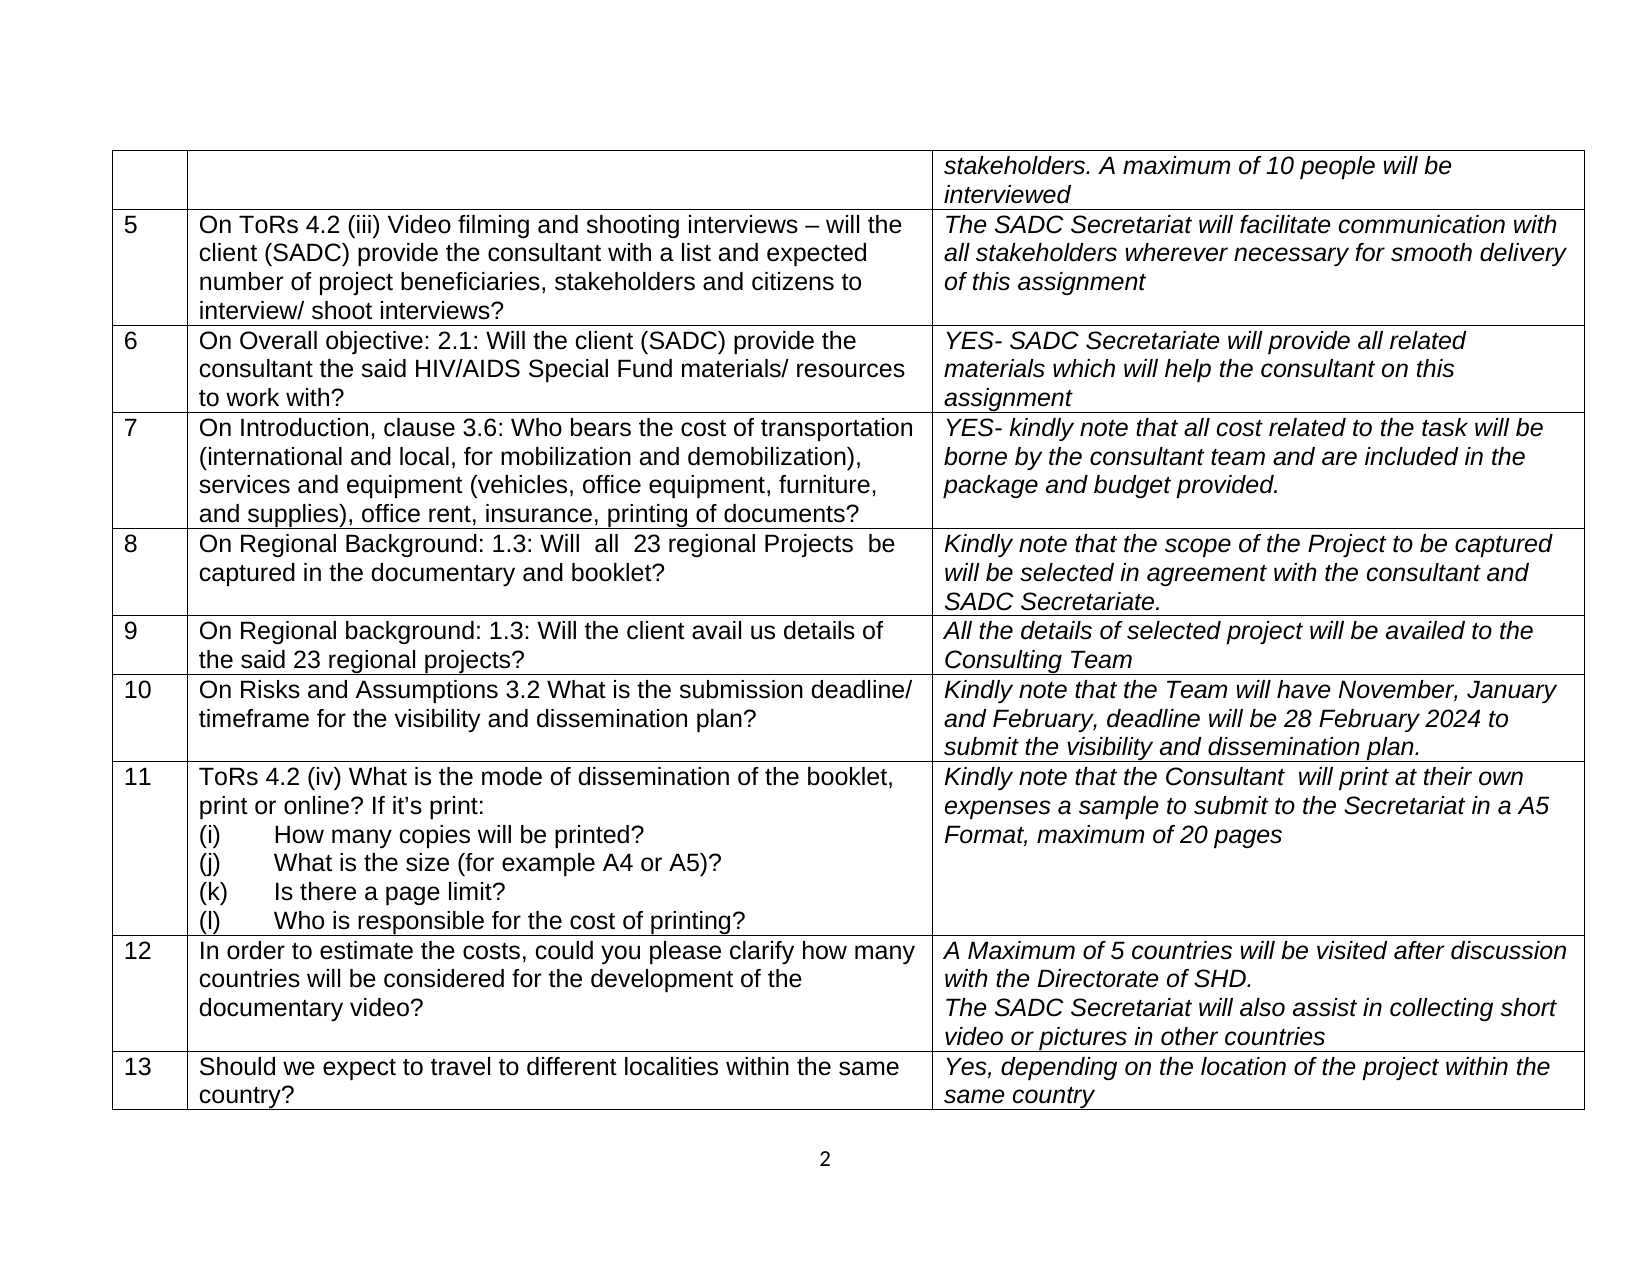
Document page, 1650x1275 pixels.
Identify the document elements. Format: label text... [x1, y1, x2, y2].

table_cell All the details of selected project will be availed to the Consulting Team [933, 616, 1584, 674]
table_cell A Maximum of 5 countries will be visited after discussion with the Directorate of SHD. The SADC Secretariat will also assist in collecting short video or pictures in other countries [933, 936, 1584, 1051]
table_cell 12 [113, 936, 187, 1051]
table_cell YES- kindly note that all cost related to the task will be borne by the consultant team and are included in the package and budget provided. [933, 413, 1584, 528]
table_cell Yes, depending on the location of the project within the same country [933, 1052, 1584, 1109]
table_cell On Introduction, clause 3.6: Who bears the cost of transportation (international and local, for mobilization and demobilization), services and equipment (vehicles, office equipment, furniture, and supplies), office rent, insurance, printing of documents? [188, 413, 932, 528]
table_cell Kindly note that the scope of the Project to be captured will be selected in agreement with the consultant and SADC Secretariate. [933, 529, 1584, 615]
table_cell Kindly note that the Team will have November, January and February, deadline will be 28 February 2024 to submit the visibility and dissemination plan. [933, 675, 1584, 761]
table_cell 5 [113, 210, 187, 324]
table_cell In order to estimate the costs, could you please clarify how many countries will be considered for the development of the documentary video? [188, 936, 932, 1051]
table_cell On Overall objective: 2.1: Will the client (SADC) provide the consultant the said HIV/AIDS Special Fund materials/ resources to work with? [188, 326, 932, 412]
table_cell ToRs 4.2 (iv) What is the mode of dissemination of the booklet, print or online? If it’s print: (i) How many copies will be printed? (j) What is the size (for example A4 or A5)? (k) Is there a page limit? (l) Who is responsible for the cost of printing? [188, 762, 932, 934]
table_cell 7 [113, 413, 187, 528]
table_cell On ToRs 4.2 (iii) Video filming and shooting interviews – will the client (SADC) provide the consultant with a list and expected number of project beneficiaries, stakeholders and citizens to interview/ shoot interviews? [188, 210, 932, 324]
table_cell On Regional background: 1.3: Will the client avail us details of the said 23 regional projects? [188, 616, 932, 674]
table_cell 8 [113, 529, 187, 615]
table_cell YES- SADC Secretariate will provide all related materials which will help the consultant on this assignment [933, 326, 1584, 412]
table_cell Should we expect to travel to different localities within the same country? [188, 1052, 932, 1109]
table_cell 11 [113, 762, 187, 934]
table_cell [188, 151, 932, 208]
table_cell 4 [113, 151, 187, 208]
table_cell On Risks and Assumptions 3.2 What is the submission deadline/ timeframe for the visibility and dissemination plan? [188, 675, 932, 761]
table_cell On Regional Background: 1.3: Will all 23 regional Projects be captured in the documentary and booklet? [188, 529, 932, 615]
table_cell 6 [113, 326, 187, 412]
table_cell 13 [113, 1052, 187, 1109]
table_cell The SADC Secretariat will facilitate communication with all stakeholders wherever necessary for smooth delivery of this assignment [933, 210, 1584, 324]
table_cell 10 [113, 675, 187, 761]
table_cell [933, 151, 1584, 208]
table_cell Kindly note that the Consultant will print at their own expenses a sample to submit to the Secretariat in a A5 Format, maximum of 20 pages [933, 762, 1584, 934]
table_cell 9 [113, 616, 187, 674]
